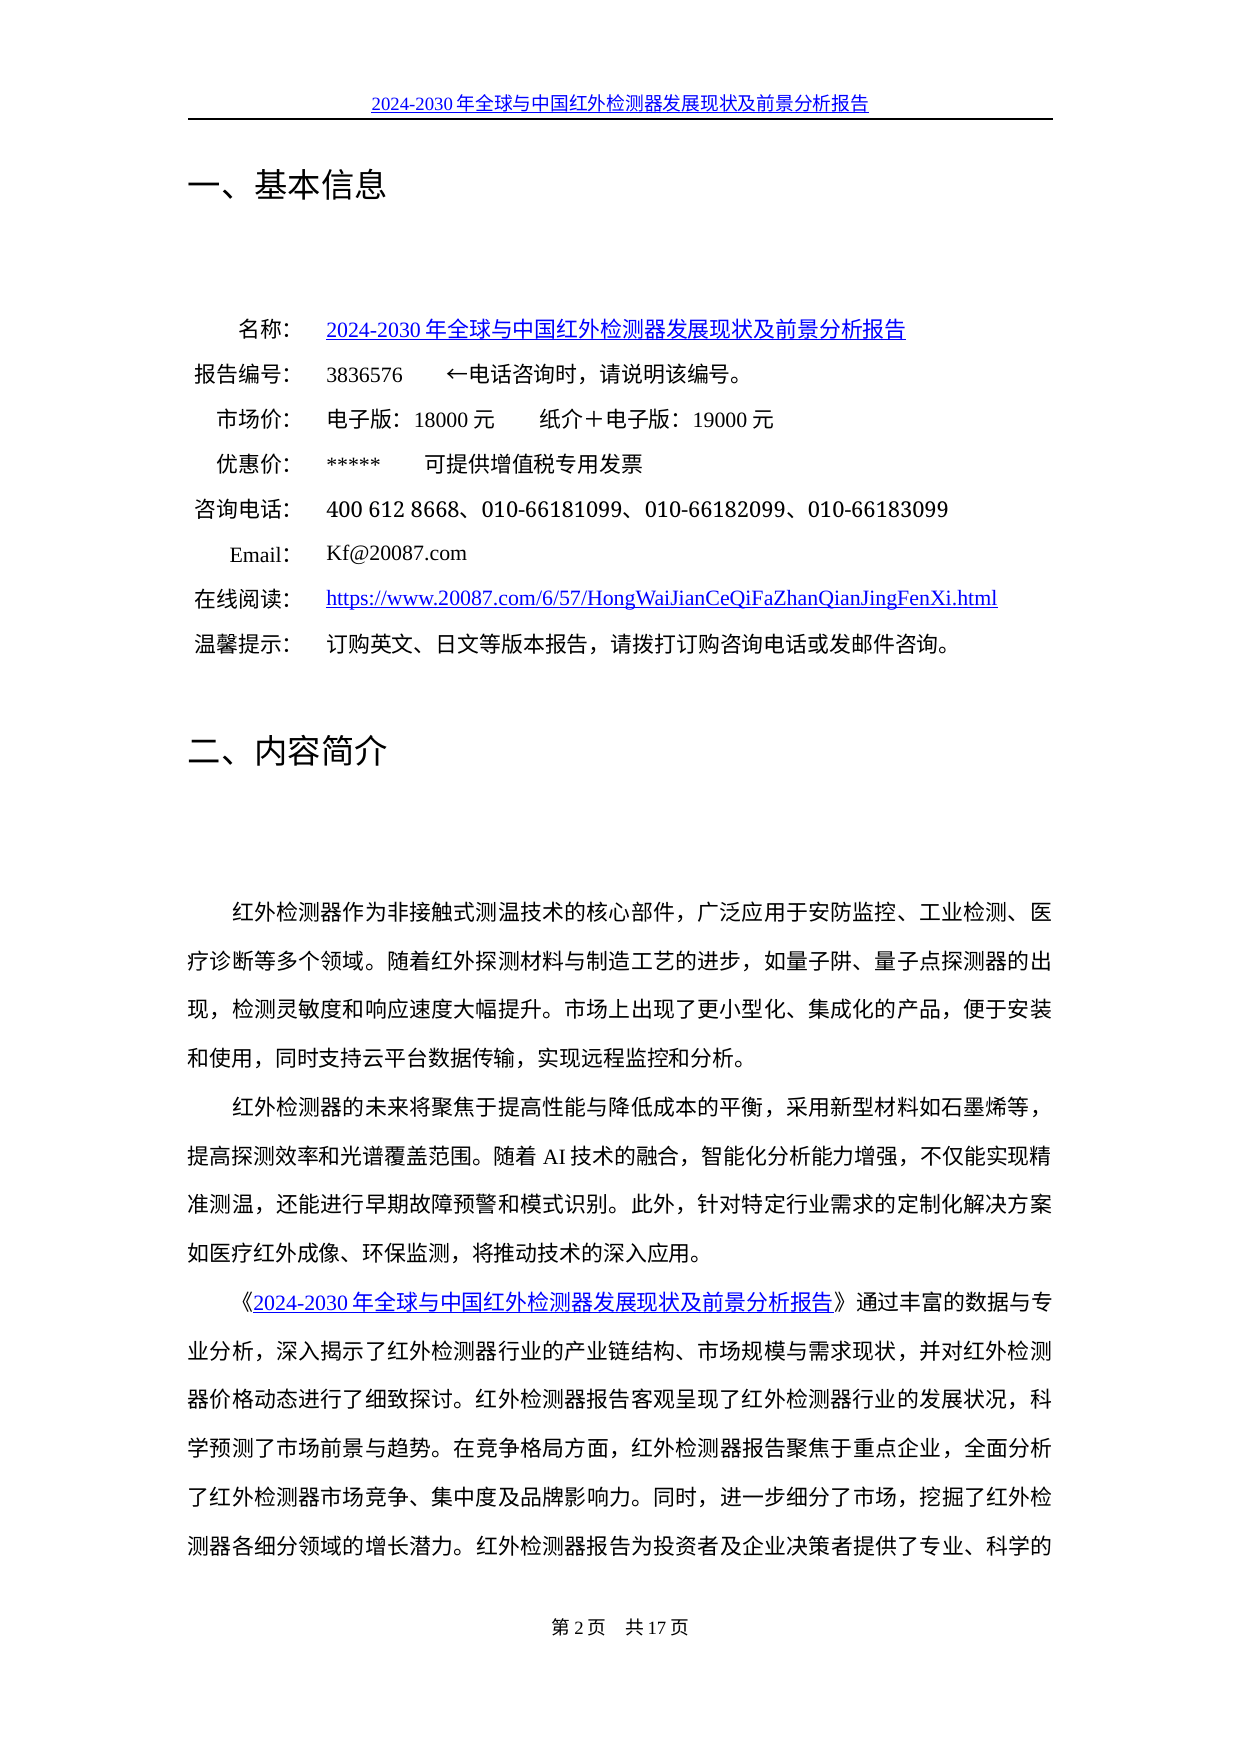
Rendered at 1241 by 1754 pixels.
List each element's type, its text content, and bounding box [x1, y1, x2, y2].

table_header 名称： [167, 312, 315, 357]
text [187, 894, 1053, 1561]
table_cell 在线阅读： [167, 582, 315, 627]
title 二、内容简介 [187, 717, 1053, 782]
table_cell 温馨提示： [167, 627, 315, 672]
table_cell [315, 582, 1073, 627]
table_cell 市场价： [167, 402, 315, 447]
table_cell 电子版：18000 元 纸介＋电子版：19000 元 [315, 402, 1073, 447]
table_cell 优惠价： [167, 447, 315, 492]
table_cell 订购英文、日文等版本报告，请拨打订购咨询电话或发邮件咨询。 [315, 627, 1073, 672]
table_header 2024-2030年全球与中国红外检测器发展现状及前景分析报告 [315, 312, 1073, 357]
title 一、基本信息 [187, 150, 1053, 215]
table_cell 报告编号： [167, 357, 315, 402]
table_cell Email： [167, 537, 315, 582]
table_cell 400 612 8668、010-66181099、010-66182099、010-66183099 [315, 492, 1073, 537]
table_cell ***** 可提供增值税专用发票 [315, 447, 1073, 492]
table_cell 3836576 ←电话咨询时，请说明该编号。 [315, 357, 1073, 402]
table_cell Kf@20087.com [315, 537, 1073, 582]
table_cell 咨询电话： [167, 492, 315, 537]
